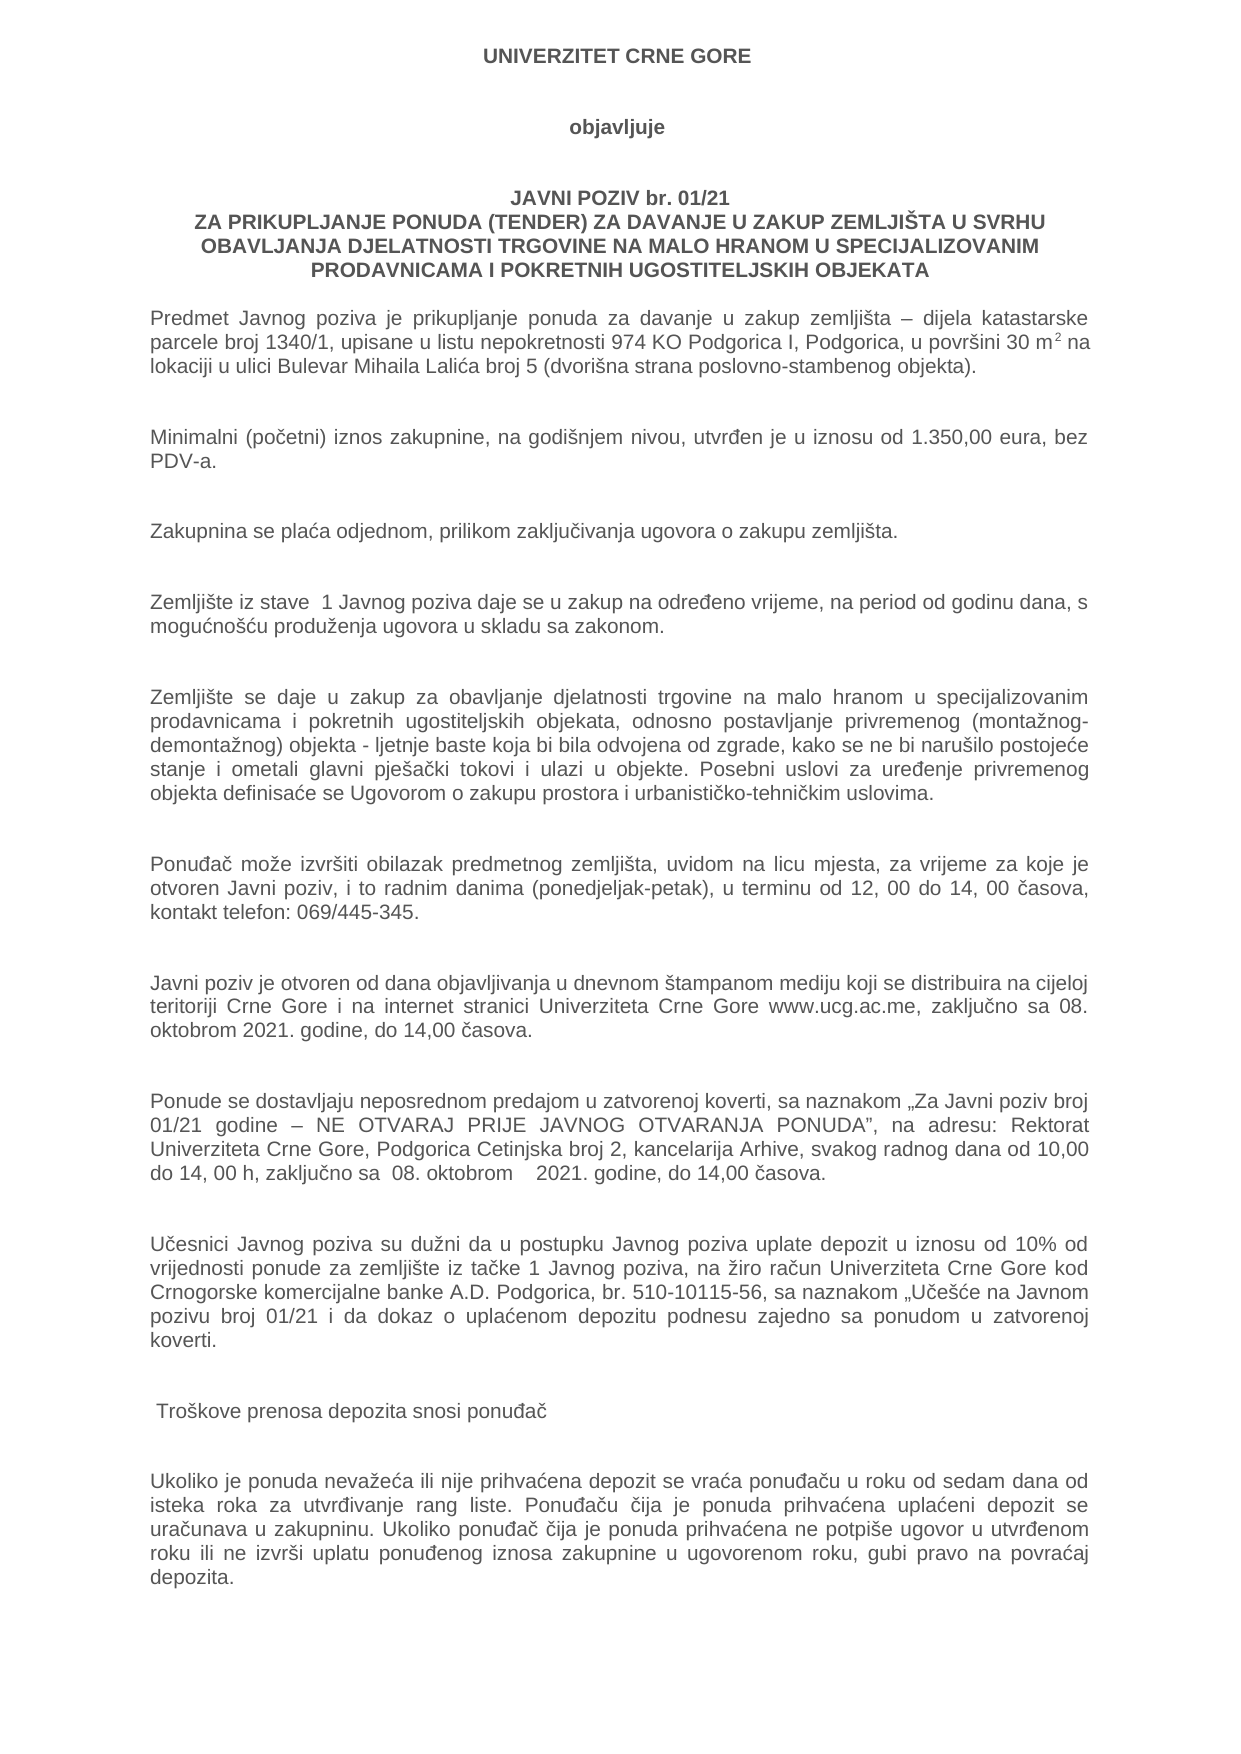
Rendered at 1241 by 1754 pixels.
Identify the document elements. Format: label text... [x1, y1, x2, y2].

text Zakupnina se plaća odjednom, prilikom zaključivanja ugovora o zakupu zemljišta. [150, 519, 1090, 543]
text objavljuje [150, 115, 1090, 139]
text Učesnici Javnog poziva su dužni da u postupku Javnog poziva uplate depozit u iznosu od 10% od vrijednosti ponude za zemljište iz tačke 1 Javnog poziva, na žiro račun Univerziteta Crne Gore kod Crnogorske komercijalne banke A.D. Podgorica, br. 510-10115-56, sa naznakom „Učešće na Javnom pozivu broj 01/21 i da dokaz o uplaćenom depozitu podnesu zajedno sa ponudom u zatvorenoj koverti. [150, 1232, 1090, 1352]
text Troškove prenosa depozita snosi ponuđač [150, 1398, 1090, 1422]
text Ponuđač može izvršiti obilazak predmetnog zemljišta, uvidom na licu mjesta, za vrijeme za koje je otvoren Javni poziv, i to radnim danima (ponedjeljak-petak), u terminu od 12, 00 do 14, 00 časova, kontakt telefon: 069/445-345. [150, 852, 1090, 923]
text Zemljište se daje u zakup za obavljanje djelatnosti trgovine na malo hranom u specijalizovanim prodavnicama i pokretnih ugostiteljskih objekata, odnosno postavljanje privremenog (montažnog-demontažnog) objekta - ljetnje baste koja bi bila odvojena od zgrade, kako se ne bi narušilo postojeće stanje i ometali glavni pješački tokovi i ulazi u objekte. Posebni uslovi za uređenje privremenog objekta definisaće se Ugovorom o zakupu prostora i urbanističko-tehničkim uslovima. [150, 685, 1090, 805]
text Minimalni (početni) iznos zakupnine, na godišnjem nivou, utvrđen je u iznosu od 1.350,00 eura, bez PDV-a. [150, 424, 1090, 472]
text ZA PRIKUPLJANJE PONUDA (TENDER) ZA DAVANJE U ZAKUP ZEMLJIŠTA U SVRHU OBAVLJANJA DJELATNOSTI TRGOVINE NA MALO HRANOM U SPECIJALIZOVANIM PRODAVNICAMA I POKRETNIH UGOSTITELJSKIH OBJEKATA [150, 210, 1090, 282]
text Ukoliko je ponuda nevažeća ili nije prihvaćena depozit se vraća ponuđaču u roku od sedam dana od isteka roka za utvrđivanje rang liste. Ponuđaču čija je ponuda prihvaćena uplaćeni depozit se uračunava u zakupninu. Ukoliko ponuđač čija je ponuda prihvaćena ne potpiše ugovor u utvrđenom roku ili ne izvrši uplatu ponuđenog iznosa zakupnine u ugovorenom roku, gubi pravo na povraćaj depozita. [150, 1469, 1090, 1589]
text JAVNI POZIV br. 01/21 [150, 186, 1090, 210]
text Ponude se dostavljaju neposrednom predajom u zatvorenoj koverti, sa naznakom „Za Javni poziv broj 01/21 godine – NE OTVARAJ PRIJE JAVNOG OTVARANJA PONUDA”, na adresu: Rektorat Univerziteta Crne Gore, Podgorica Cetinjska broj 2, kancelarija Arhive, svakog radnog dana od 10,00 do 14, 00 h, zaključno sa 08. oktobrom 2021. godine, do 14,00 časova. [150, 1089, 1090, 1185]
text Zemljište iz stave 1 Javnog poziva daje se u zakup na određeno vrijeme, na period od godinu dana, s mogućnošću produženja ugovora u skladu sa zakonom. [150, 590, 1090, 638]
text UNIVERZITET CRNE GORE [150, 44, 1090, 68]
text Predmet Javnog poziva je prikupljanje ponuda za davanje u zakup zemljišta – dijela katastarske parcele broj 1340/1, upisane u listu nepokretnosti 974 KO Podgorica I, Podgorica, u površini 30 m2 na lokaciji u ulici Bulevar Mihaila Lalića broj 5 (dvorišna strana poslovno-stambenog objekta). [150, 306, 1090, 378]
text Javni poziv je otvoren od dana objavljivanja u dnevnom štampanom mediju koji se distribuira na cijeloj teritoriji Crne Gore i na internet stranici Univerziteta Crne Gore www.ucg.ac.me, zaključno sa 08. oktobrom 2021. godine, do 14,00 časova. [150, 970, 1090, 1042]
